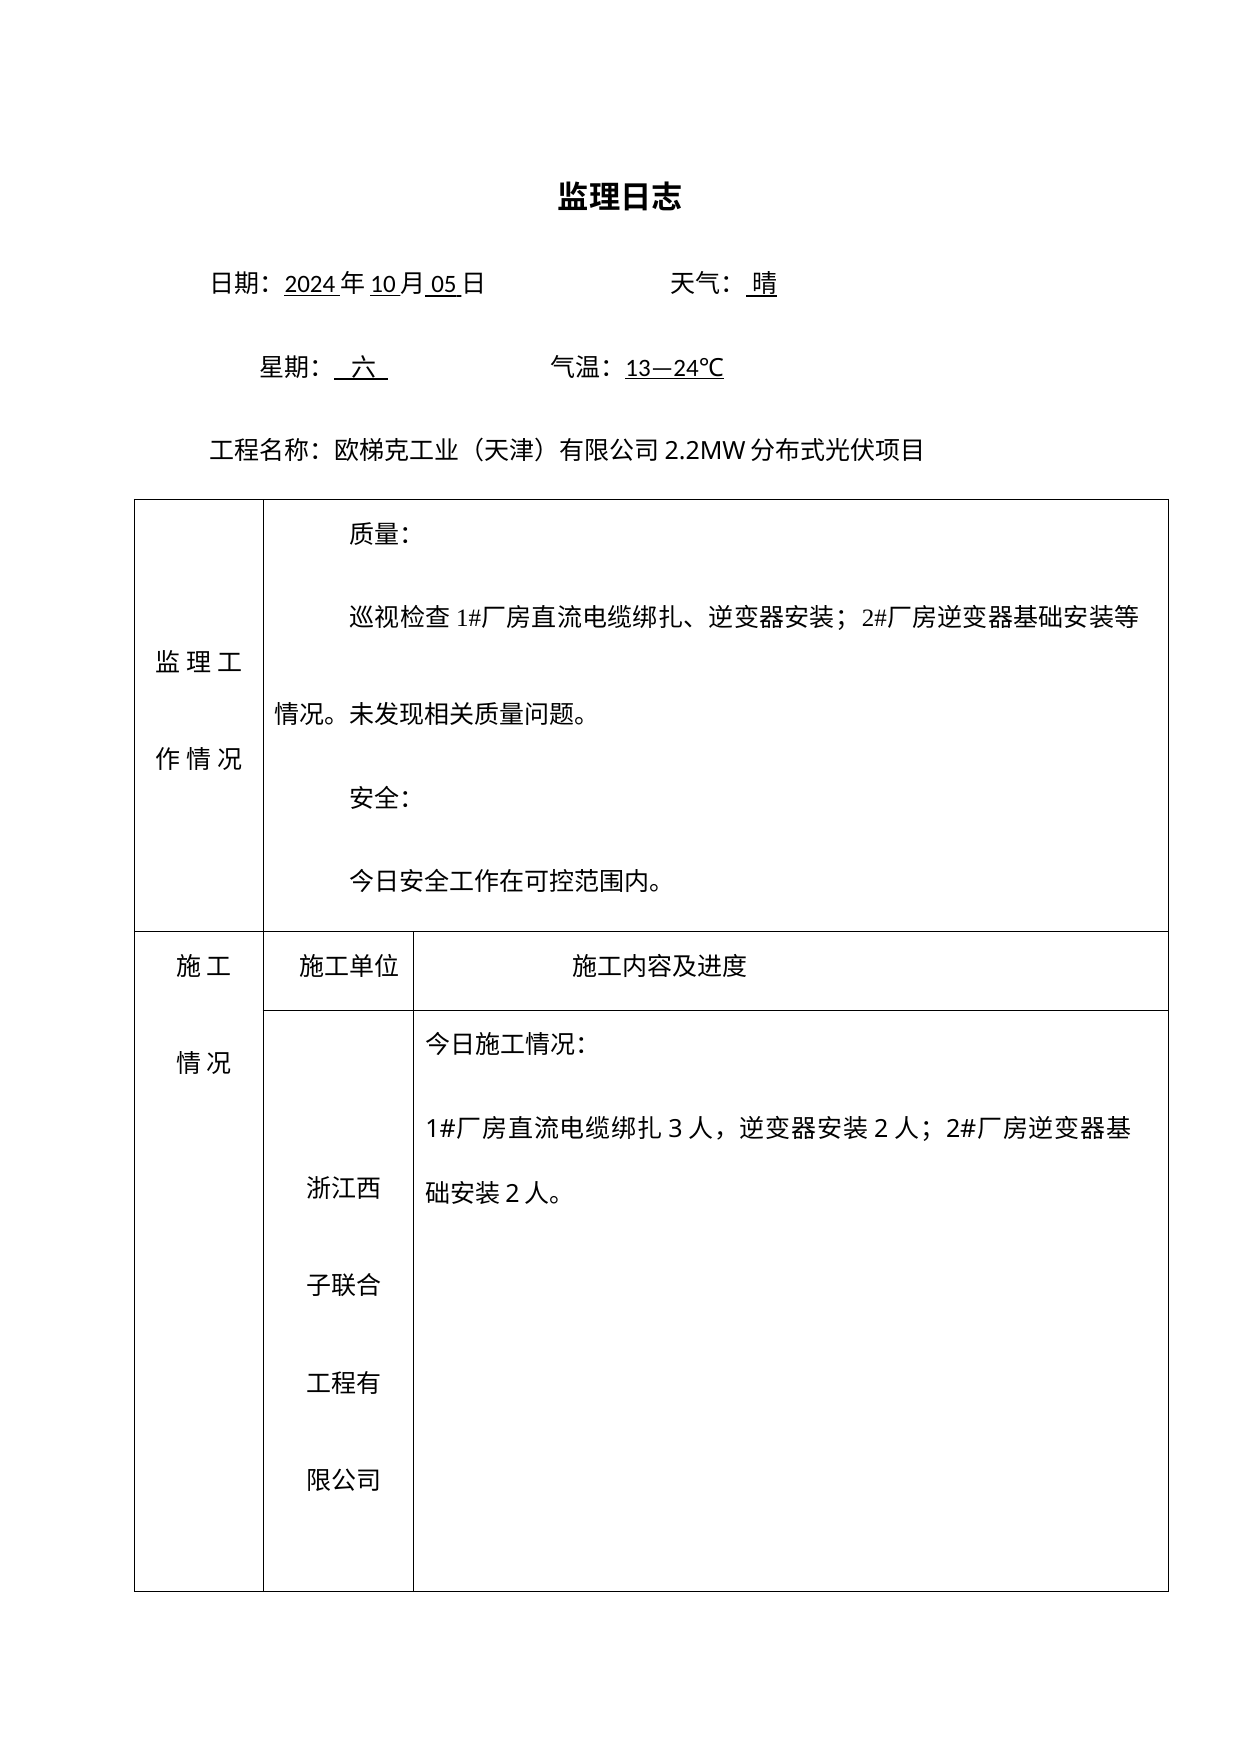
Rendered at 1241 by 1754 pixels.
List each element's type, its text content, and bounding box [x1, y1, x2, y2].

text 日期：2024年10月 05日 天气： 晴 [209, 249, 1053, 314]
table_cell 浙江西子联合工程有限公司 [264, 1011, 413, 1591]
table_header 质量： 巡视检查1#厂房直流电缆绑扎、逆变器安装；2#厂房逆变器基础安装等情况。未发现相关质量问题。 安全： 今日安全工作在可控范围内。 [264, 500, 1168, 931]
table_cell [414, 1011, 1168, 1591]
text 星期： 六 气温：13—24℃ [209, 333, 1053, 398]
text 监理日志 [187, 162, 1053, 227]
table_cell 施 工 情 况 [135, 932, 263, 1591]
table_cell 施工单位 [264, 932, 413, 1009]
table_cell 施工内容及进度 [414, 932, 1168, 1009]
table_header 监 理 工 作 情 况 [135, 500, 263, 931]
text 工程名称：欧梯克工业（天津）有限公司2.2MW分布式光伏项目 [209, 416, 1053, 481]
